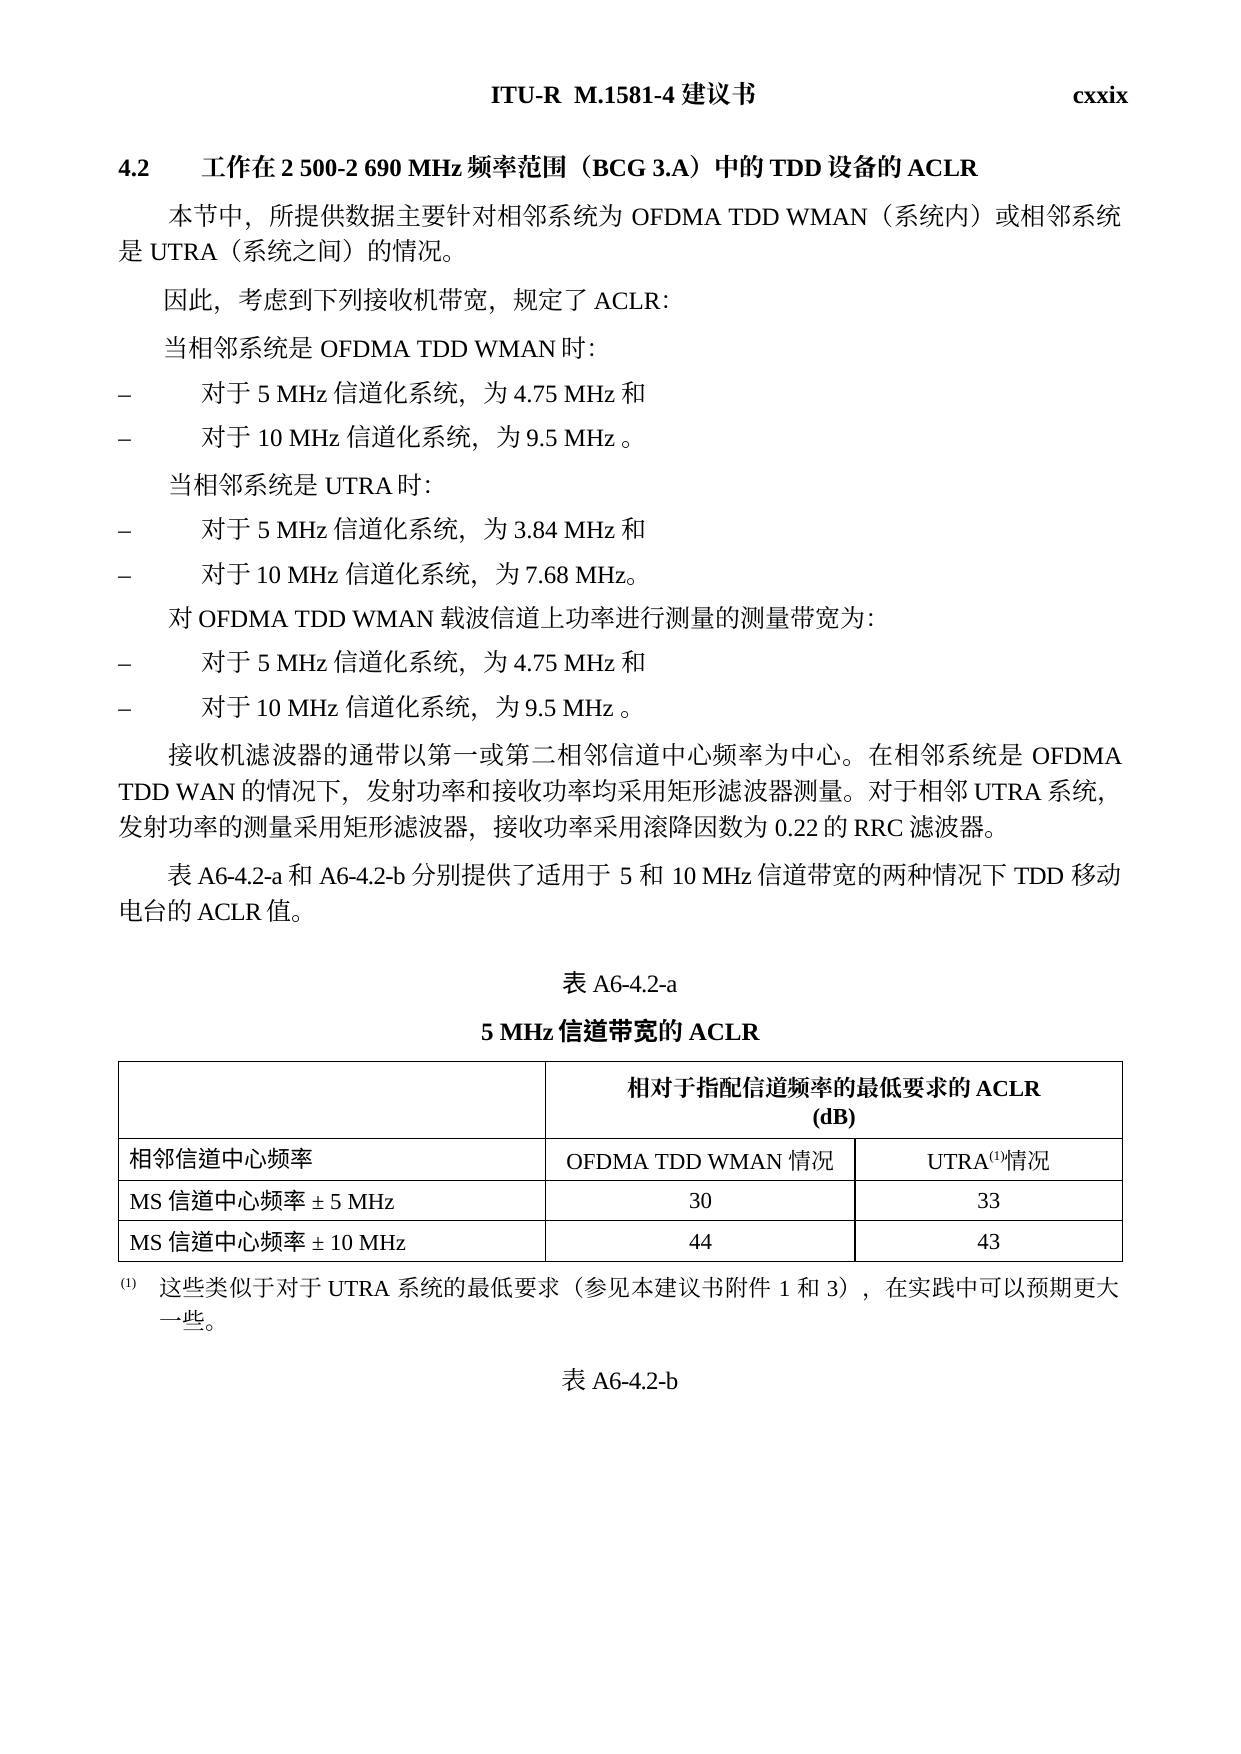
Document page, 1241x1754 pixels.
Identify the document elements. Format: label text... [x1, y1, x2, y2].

text 对OFDMA TDD WMAN 载波信道上功率进行测量的测量带宽为： [118, 599, 1122, 635]
text 表A6-4.2-a和A6-4.2-b分别提供了适用于 5 和 10 MHz信道带宽的两种情况下TDD 移动电台的ACLR值。 [118, 856, 1122, 928]
text 表A6-4.2-a [118, 965, 1122, 999]
text – 对于 10 MHz 信道化系统，为9.5 MHz 。 [118, 417, 1122, 453]
text 本节中，所提供数据主要针对相邻系统为 OFDMA TDD WMAN（系统内）或相邻系统是 UTRA（系统之间）的情况。 [118, 196, 1122, 268]
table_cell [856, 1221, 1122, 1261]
text – 对于 5 MHz 信道化系统，为3.84 MHz 和 [118, 510, 1122, 546]
text – 对于 5 MHz 信道化系统，为4.75 MHz 和 [118, 373, 1122, 409]
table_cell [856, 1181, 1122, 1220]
subtitle 4.2 工作在2 500-2 690 MHz频率范围（BCG 3.A）中的TDD设备的ACLR [118, 148, 1122, 184]
text 接收机滤波器的通带以第一或第二相邻信道中心频率为中心。在相邻系统是OFDMA TDD WAN的情况下，发射功率和接收功率均采用矩形滤波器测量。对于相邻UTRA系统，发射功率的测量采用矩形滤波器，接收功率采用滚降因数为 0.22的RRC 滤波器。 [118, 736, 1122, 843]
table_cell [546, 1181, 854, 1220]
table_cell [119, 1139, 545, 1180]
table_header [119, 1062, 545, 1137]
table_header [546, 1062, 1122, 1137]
text 当相邻系统是 UTRA时： [118, 466, 1122, 502]
text 因此，考虑到下列接收机带宽，规定了ACLR： [118, 281, 1122, 316]
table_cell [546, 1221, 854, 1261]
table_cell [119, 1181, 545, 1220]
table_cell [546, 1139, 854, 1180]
text 当相邻系统是 OFDMA TDD WMAN时： [118, 329, 1122, 365]
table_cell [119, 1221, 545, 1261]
text – 对于10 MHz 信道化系统，为7.68 MHz。 [118, 554, 1122, 590]
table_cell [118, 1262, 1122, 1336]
text 表A6-4.2-b [118, 1360, 1122, 1396]
text – 对于10 MHz 信道化系统，为9.5 MHz 。 [118, 687, 1122, 723]
title 5 MHz信道带宽的ACLR [118, 1012, 1122, 1048]
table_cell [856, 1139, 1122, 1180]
text – 对于 5 MHz 信道化系统，为4.75 MHz 和 [118, 643, 1122, 679]
